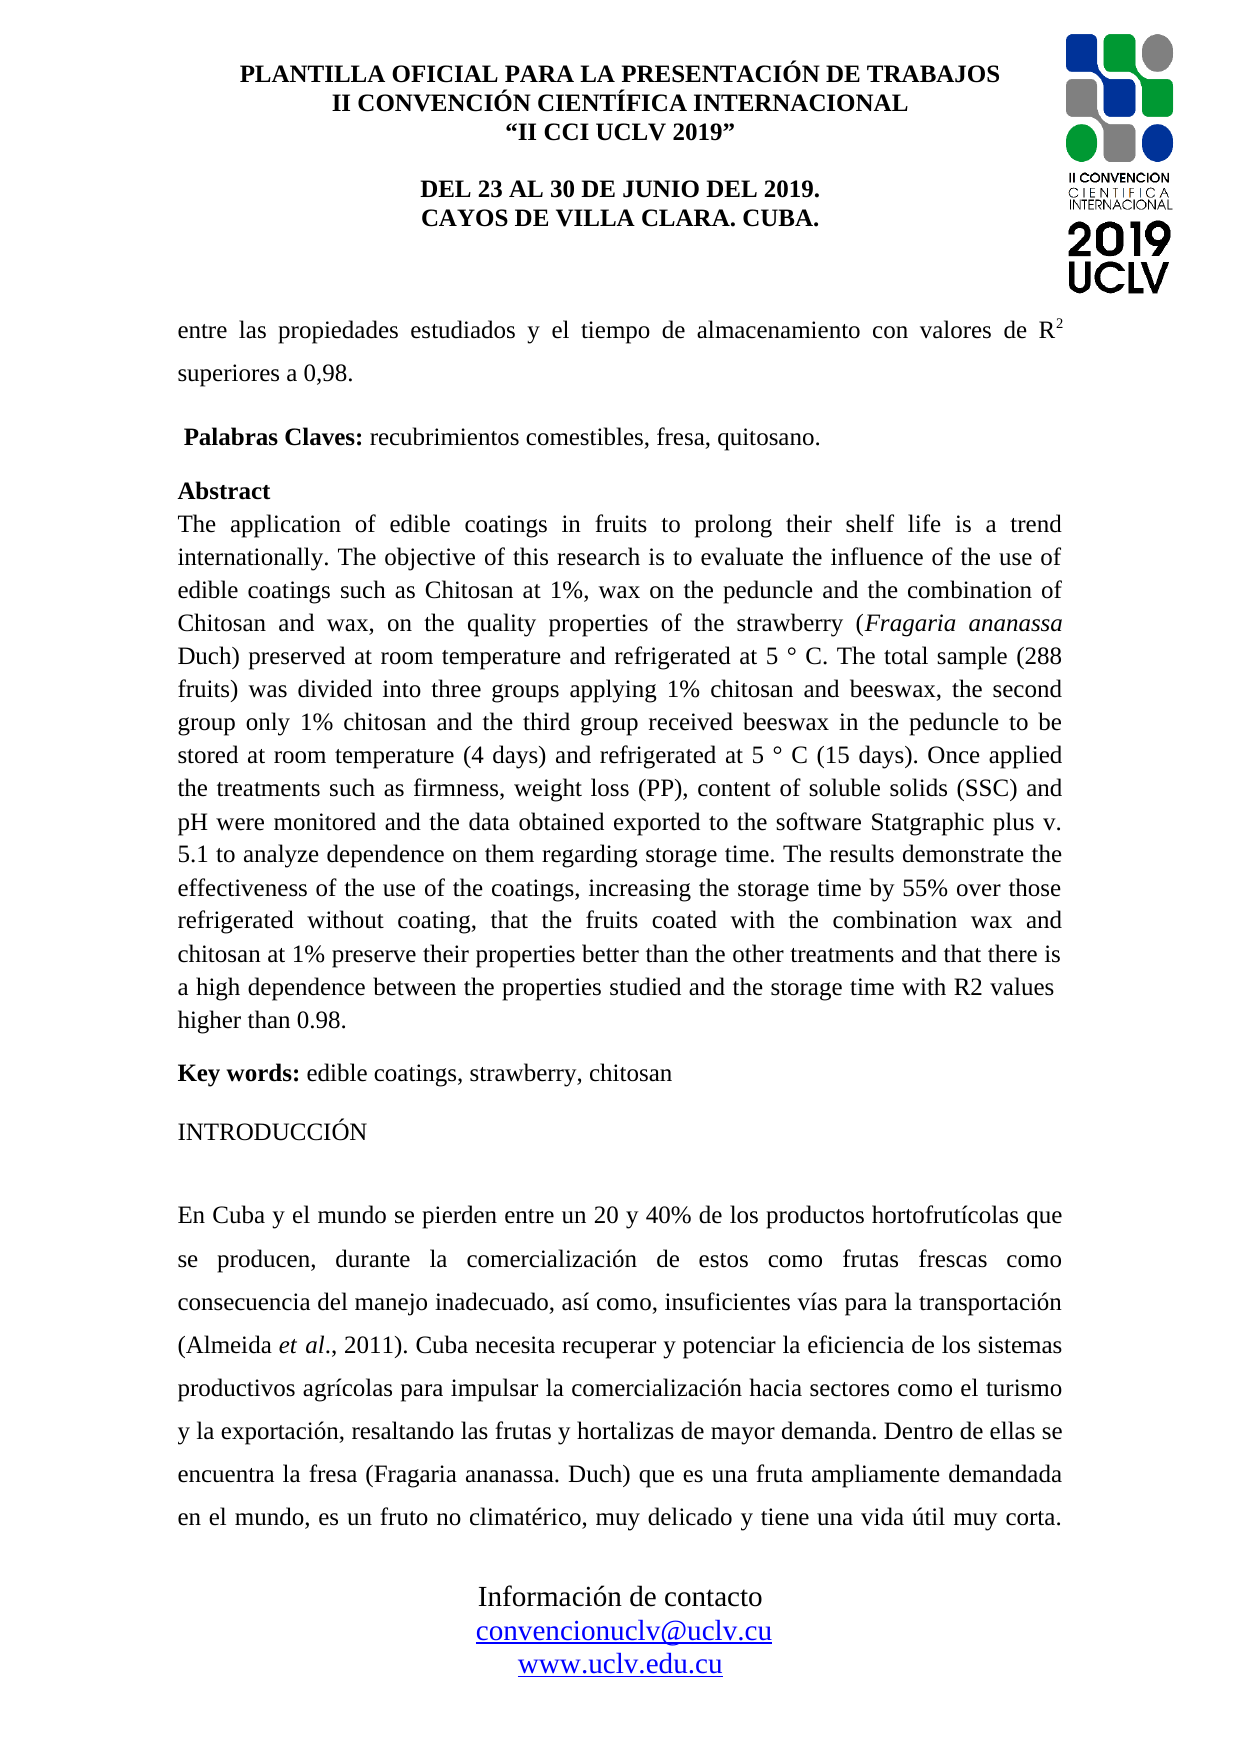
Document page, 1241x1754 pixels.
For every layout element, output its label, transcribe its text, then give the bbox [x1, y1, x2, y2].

text Key words: edible coatings, strawberry, chitosan [177, 1058, 1063, 1087]
subtitle INTRODUCCIÓN [177, 1117, 1063, 1145]
picture [1061, 31, 1182, 303]
text Abstract The application of edible coatings in fruits to prolong their shelf life is a trend internationally. The objective of this research is to evaluate the influence of the use of edible coatings such as Chitosan at 1%, wax on the peduncle and the combination of Chitosan and wax, on the quality properties of the strawberry (Fragaria ananassa Duch) preserved at room temperature and refrigerated at 5 ° C. The total sample (288 fruits) was divided into three groups applying 1% chitosan and beeswax, the second group only 1% chitosan and the third group received beeswax in the peduncle to be stored at room temperature (4 days) and refrigerated at 5 ° C (15 days). Once applied the treatments such as firmness, weight loss (PP), content of soluble solids (SSC) and pH were monitored and the data obtained exported to the software Statgraphic plus v. 5.1 to analyze dependence on them regarding storage time. The results demonstrate the effectiveness of the use of the coatings, increasing the storage time by 55% over those refrigerated without coating, that the fruits coated with the combination wax and chitosan at 1% preserve their properties better than the other treatments and that there is a high dependence between the properties studied and the storage time with R2 values ​​higher than 0.98. [177, 476, 1063, 1033]
text Palabras Claves: recubrimientos comestibles, fresa, quitosano. [177, 422, 1063, 451]
